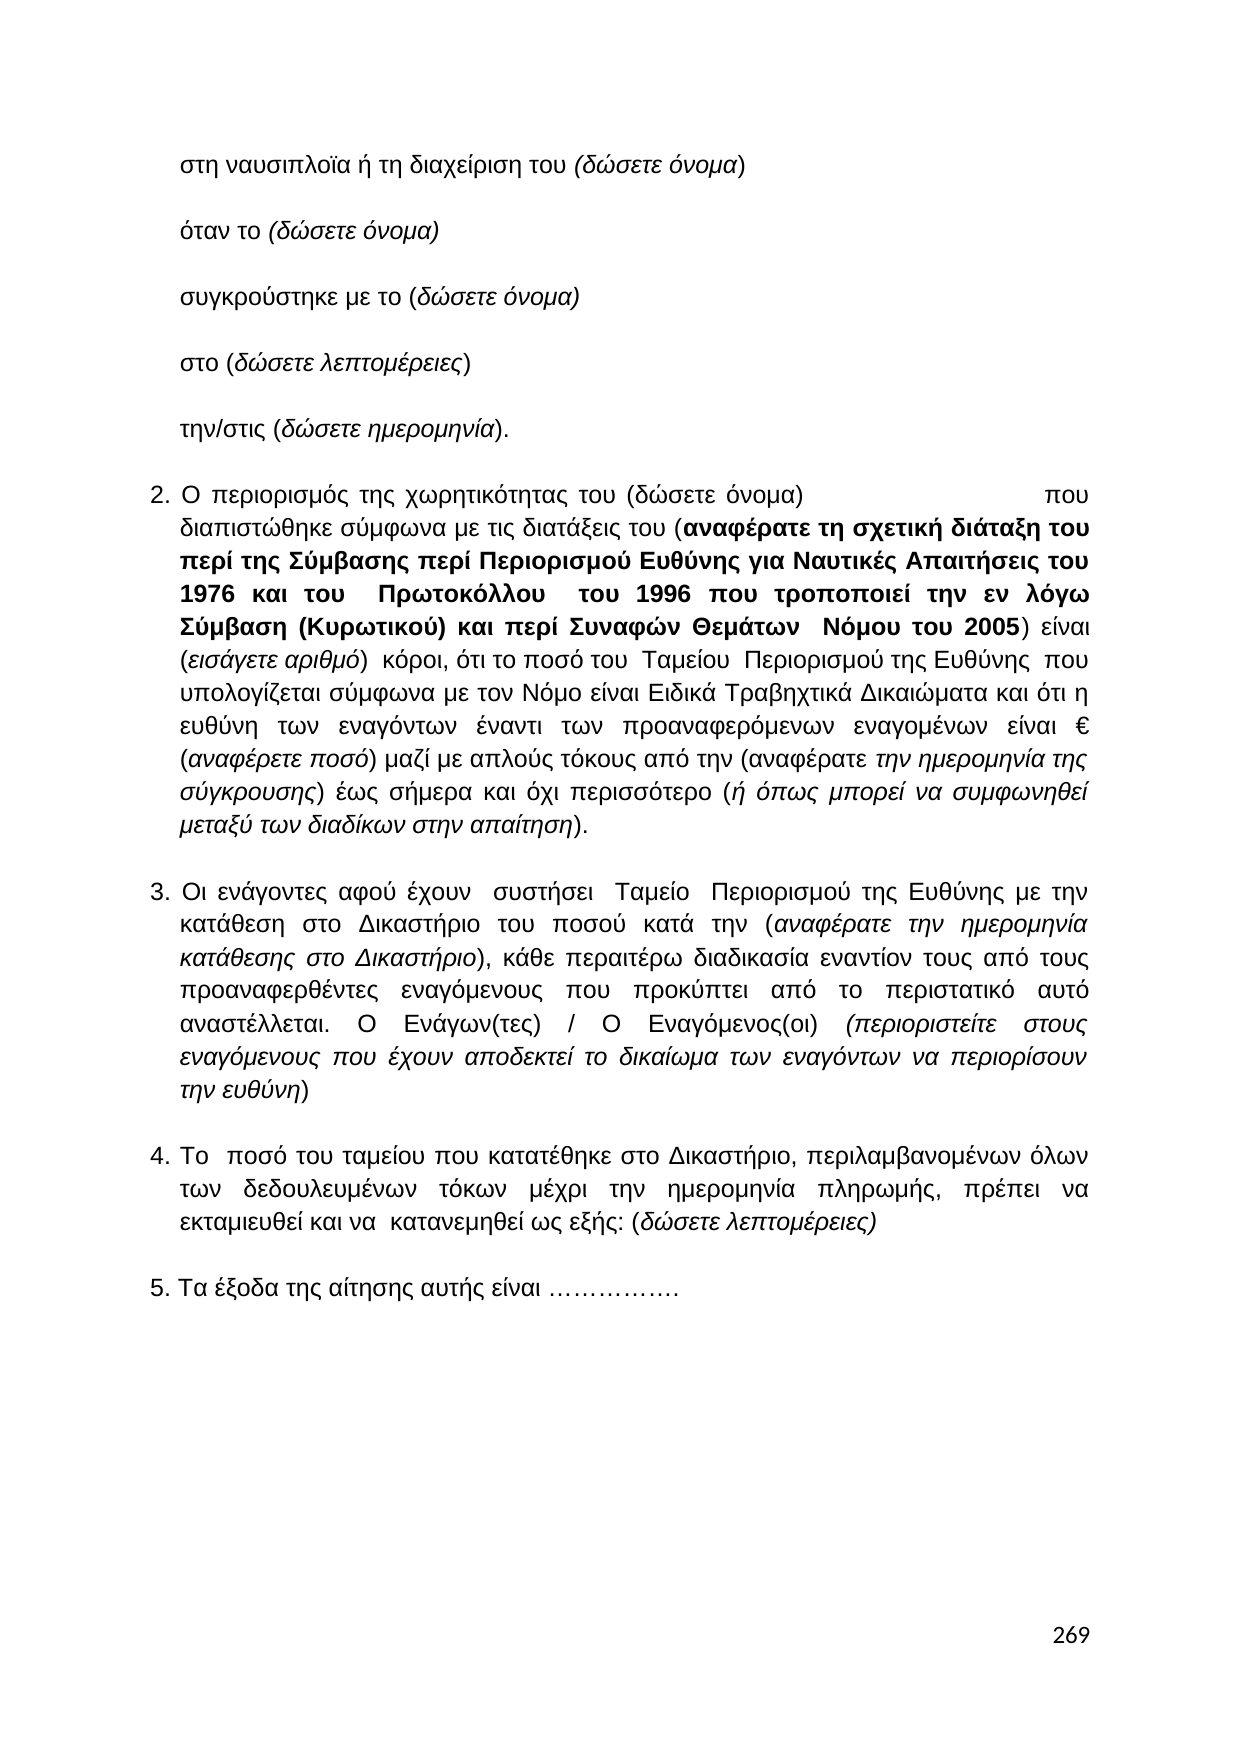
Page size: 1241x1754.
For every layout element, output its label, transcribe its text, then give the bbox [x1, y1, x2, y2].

text συγκρούστηκε με το (δώσετε όνομα) [179, 282, 1090, 311]
text στη ναυσιπλοϊα ή τη διαχείριση του (δώσετε όνομα) [179, 150, 1090, 179]
text 3. Οι ενάγοντες αφού έχουν συστήσει Ταμείο Περιορισμού της Ευθύνης με την κατάθεση στο Δικαστήριο του ποσού κατά την (αναφέρατε την ημερομηνία κατάθεσης στο Δικαστήριο), κάθε περαιτέρω διαδικασία εναντίον τους από τους προαναφερθέντες εναγόμενους που προκύπτει από το περιστατικό αυτό αναστέλλεται. Ο Ενάγων(τες) / Ο Εναγόμενος(οι) (περιοριστείτε στους εναγόμενους που έχουν αποδεκτεί το δικαίωμα των εναγόντων να περιορίσουν την ευθύνη) [150, 876, 1090, 1103]
text την/στις (δώσετε ημερομηνία). [179, 414, 1090, 443]
text 4. Το ποσό του ταμείου που κατατέθηκε στο Δικαστήριο, περιλαμβανομένων όλων των δεδουλευμένων τόκων μέχρι την ημερομηνία πληρωμής, πρέπει να εκταμιευθεί και να κατανεμηθεί ως εξής: (δώσετε λεπτομέρειες) [150, 1141, 1090, 1235]
text 5. Τα έξοδα της αίτησης αυτής είναι ……………. [150, 1273, 1090, 1301]
text 2. Ο περιορισμός της χωρητικότητας του (δώσετε όνομα) που διαπιστώθηκε σύμφωνα με τις διατάξεις του (αναφέρατε τη σχετική διάταξη του περί της Σύμβασης περί Περιορισμού Ευθύνης για Ναυτικές Απαιτήσεις του 1976 και του Πρωτοκόλλου του 1996 που τροποποιεί την εν λόγω Σύμβαση (Κυρωτικού) και περί Συναφών Θεμάτων Νόμου του 2005) είναι (εισάγετε αριθμό) κόροι, ότι το ποσό του Ταμείου Περιορισμού της Ευθύνης που υπολογίζεται σύμφωνα με τον Νόμο είναι Ειδικά Τραβηχτικά Δικαιώματα και ότι η ευθύνη των εναγόντων έναντι των προαναφερόμενων εναγομένων είναι € (αναφέρετε ποσό) μαζί με απλούς τόκους από την (αναφέρατε την ημερομηνία της σύγκρουσης) έως σήμερα και όχι περισσότερο (ή όπως μπορεί να συμφωνηθεί μεταξύ των διαδίκων στην απαίτηση). [150, 480, 1090, 839]
text στο (δώσετε λεπτομέρειες) [179, 348, 1090, 377]
text όταν το (δώσετε όνομα) [179, 216, 1090, 245]
